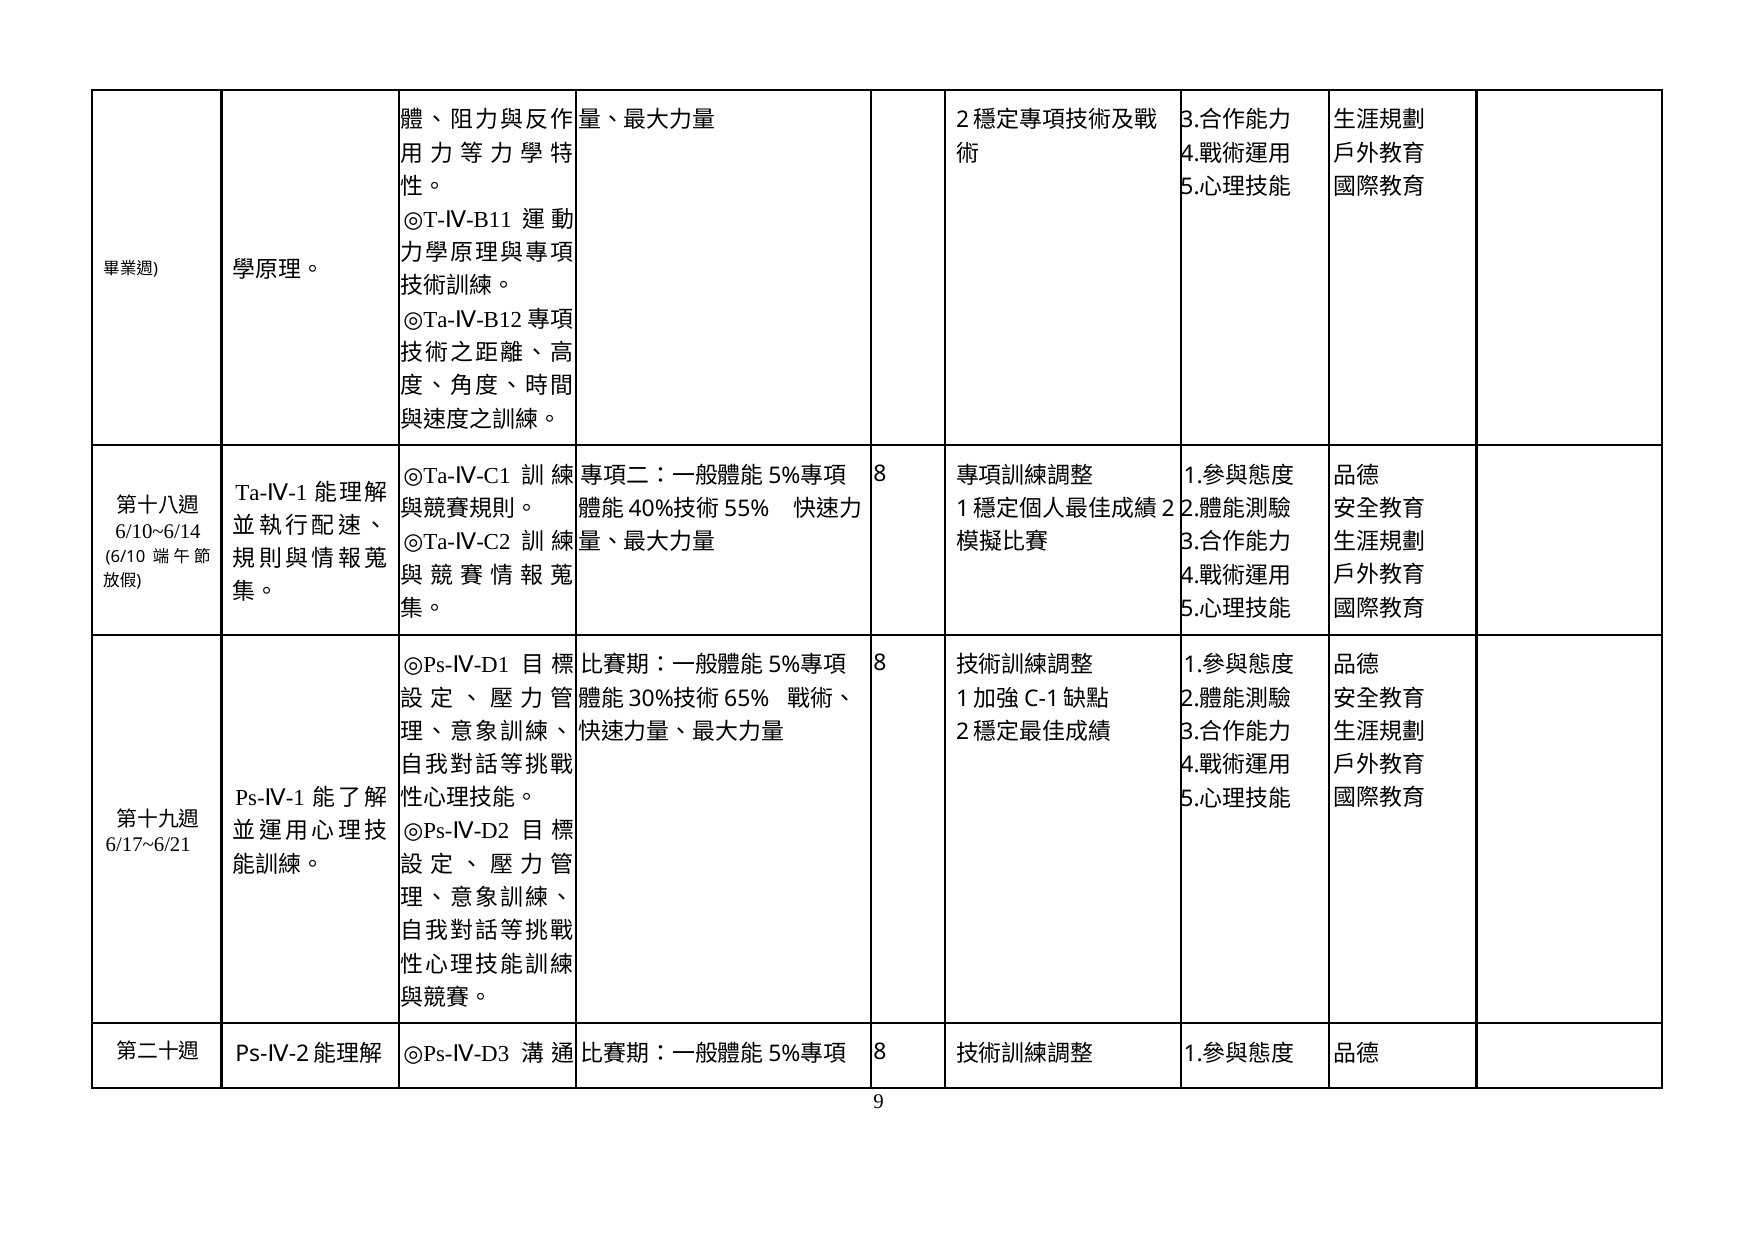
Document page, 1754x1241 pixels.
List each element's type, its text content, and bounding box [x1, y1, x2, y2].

table_cell 品德 安全教育 生涯規劃 戶外教育 國際教育 [1330, 446, 1475, 634]
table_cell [1330, 91, 1475, 444]
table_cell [946, 1024, 1180, 1087]
table_cell 第十九週 6/17~6/21 [93, 636, 220, 1022]
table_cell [93, 91, 220, 444]
table_cell 專項訓練調整 1穩定個人最佳成績2模擬比賽 [946, 446, 1180, 634]
table_cell T-Ⅳ-6能分析並運用運動力學原理。 [223, 91, 398, 444]
table_cell 專項二：一般體能5%專項體能40%技術55% 快速力量、最大力量 [577, 446, 870, 634]
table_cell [223, 1024, 398, 1087]
table_cell 1.參與態度 2.體能測驗 3.合作能力 4.戰術運用 5.心理技能 [1182, 446, 1328, 634]
table_cell [1478, 1024, 1661, 1087]
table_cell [577, 1024, 870, 1087]
table_cell 1.參與態度 2.體能測驗 3.合作能力 4.戰術運用 5.心理技能 [1182, 636, 1328, 1022]
table_cell 第十八週 6/10~6/14 (6/10端午節放假) [93, 446, 220, 634]
table_cell 8 [872, 91, 944, 444]
table_cell 8 [872, 1024, 944, 1087]
table_cell [1478, 636, 1661, 1022]
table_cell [577, 91, 870, 444]
table_cell 技術訓練調整 1加強C-1缺點 2穩定最佳成績 [946, 636, 1180, 1022]
table_cell 比賽期：一般體能5%專項體能30%技術65% 戰術、快速力量、最大力量 [577, 636, 870, 1022]
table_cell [400, 1024, 575, 1087]
table_cell ◎Ps-Ⅳ-D1目標設定、壓力管理、意象訓練、自我對話等挑戰性心理技能。 ◎Ps-Ⅳ-D2目標設定、壓力管理、意象訓練、自我對話等挑戰性心理技能訓練與競賽。 [400, 636, 575, 1022]
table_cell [400, 91, 575, 444]
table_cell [1182, 91, 1328, 444]
table_cell Ps-Ⅳ-1能了解並運用心理技能訓練。 [223, 636, 398, 1022]
table_cell 品德 安全教育 生涯規劃 戶外教育 國際教育 [1330, 636, 1475, 1022]
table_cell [1182, 1024, 1328, 1087]
table_cell 8 [872, 636, 944, 1022]
table_cell Ta-Ⅳ-1能理解並執行配速、規則與情報蒐集。 [223, 446, 398, 634]
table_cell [93, 1024, 220, 1087]
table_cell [946, 91, 1180, 444]
table_cell 8 [872, 446, 944, 634]
table_cell ◎Ta-Ⅳ-C1訓練與競賽規則。 ◎Ta-Ⅳ-C2訓練與競賽情報蒐集。 [400, 446, 575, 634]
table_cell [1478, 446, 1661, 634]
table_cell [1478, 91, 1661, 444]
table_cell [1330, 1024, 1475, 1087]
